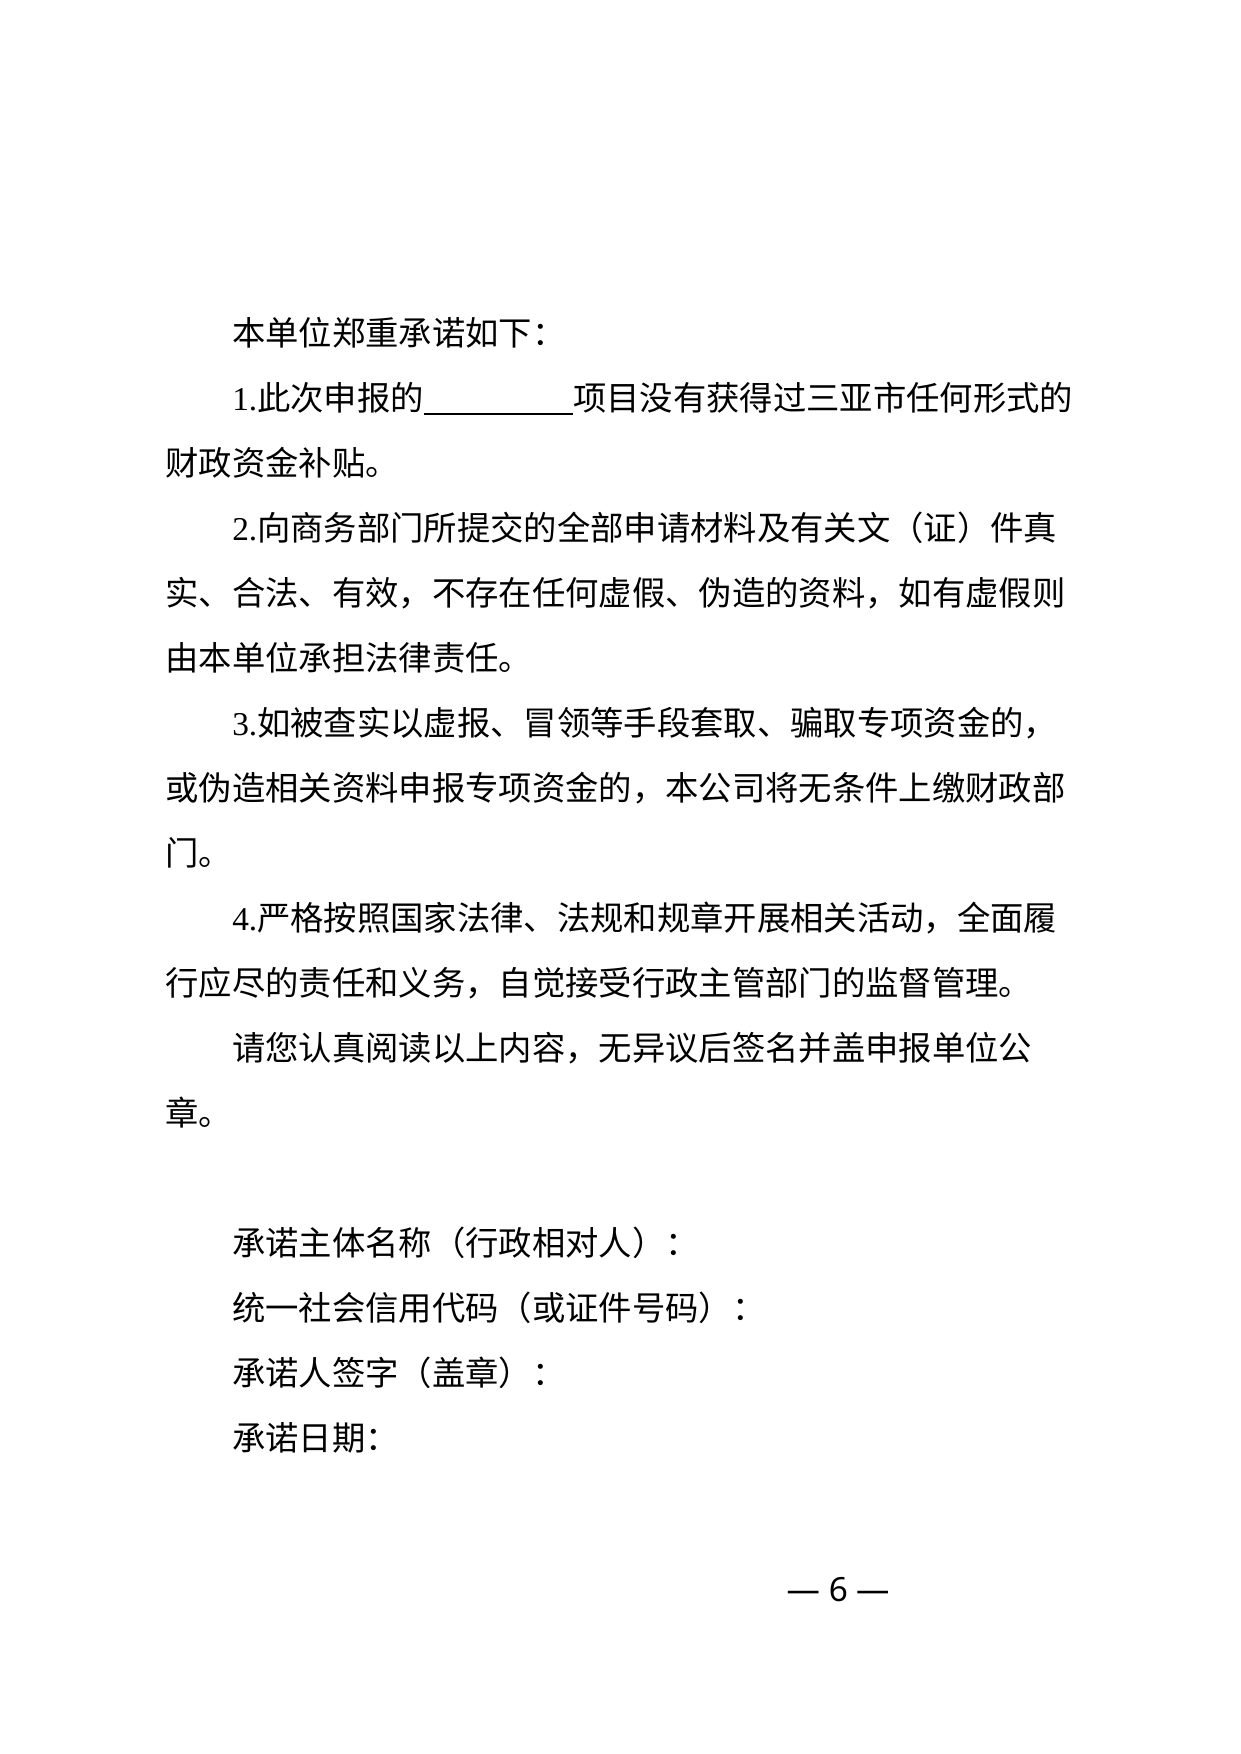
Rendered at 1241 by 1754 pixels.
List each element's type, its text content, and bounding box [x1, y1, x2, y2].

text 请您认真阅读以上内容，无异议后签名并盖申报单位公章。 [165, 1013, 1087, 1143]
list 1.此次申报的 项目没有获得过三亚市任何形式的财政资金补贴。 [165, 363, 1087, 493]
list 4.严格按照国家法律、法规和规章开展相关活动，全面履行应尽的责任和义务，自觉接受行政主管部门的监督管理。 [165, 883, 1087, 1013]
list 3.如被查实以虚报、冒领等手段套取、骗取专项资金的，或伪造相关资料申报专项资金的，本公司将无条件上缴财政部门。 [165, 688, 1087, 883]
list 2.向商务部门所提交的全部申请材料及有关文（证）件真实、合法、有效，不存在任何虚假、伪造的资料，如有虚假则由本单位承担法律责任。 [165, 493, 1087, 688]
text 本单位郑重承诺如下： [165, 298, 1087, 363]
text 承诺主体名称（行政相对人）： [165, 1208, 1087, 1273]
text 承诺人签字（盖章）： [165, 1338, 1087, 1403]
text 统一社会信用代码（或证件号码）： [165, 1273, 1087, 1338]
text 承诺日期： [165, 1403, 1087, 1468]
